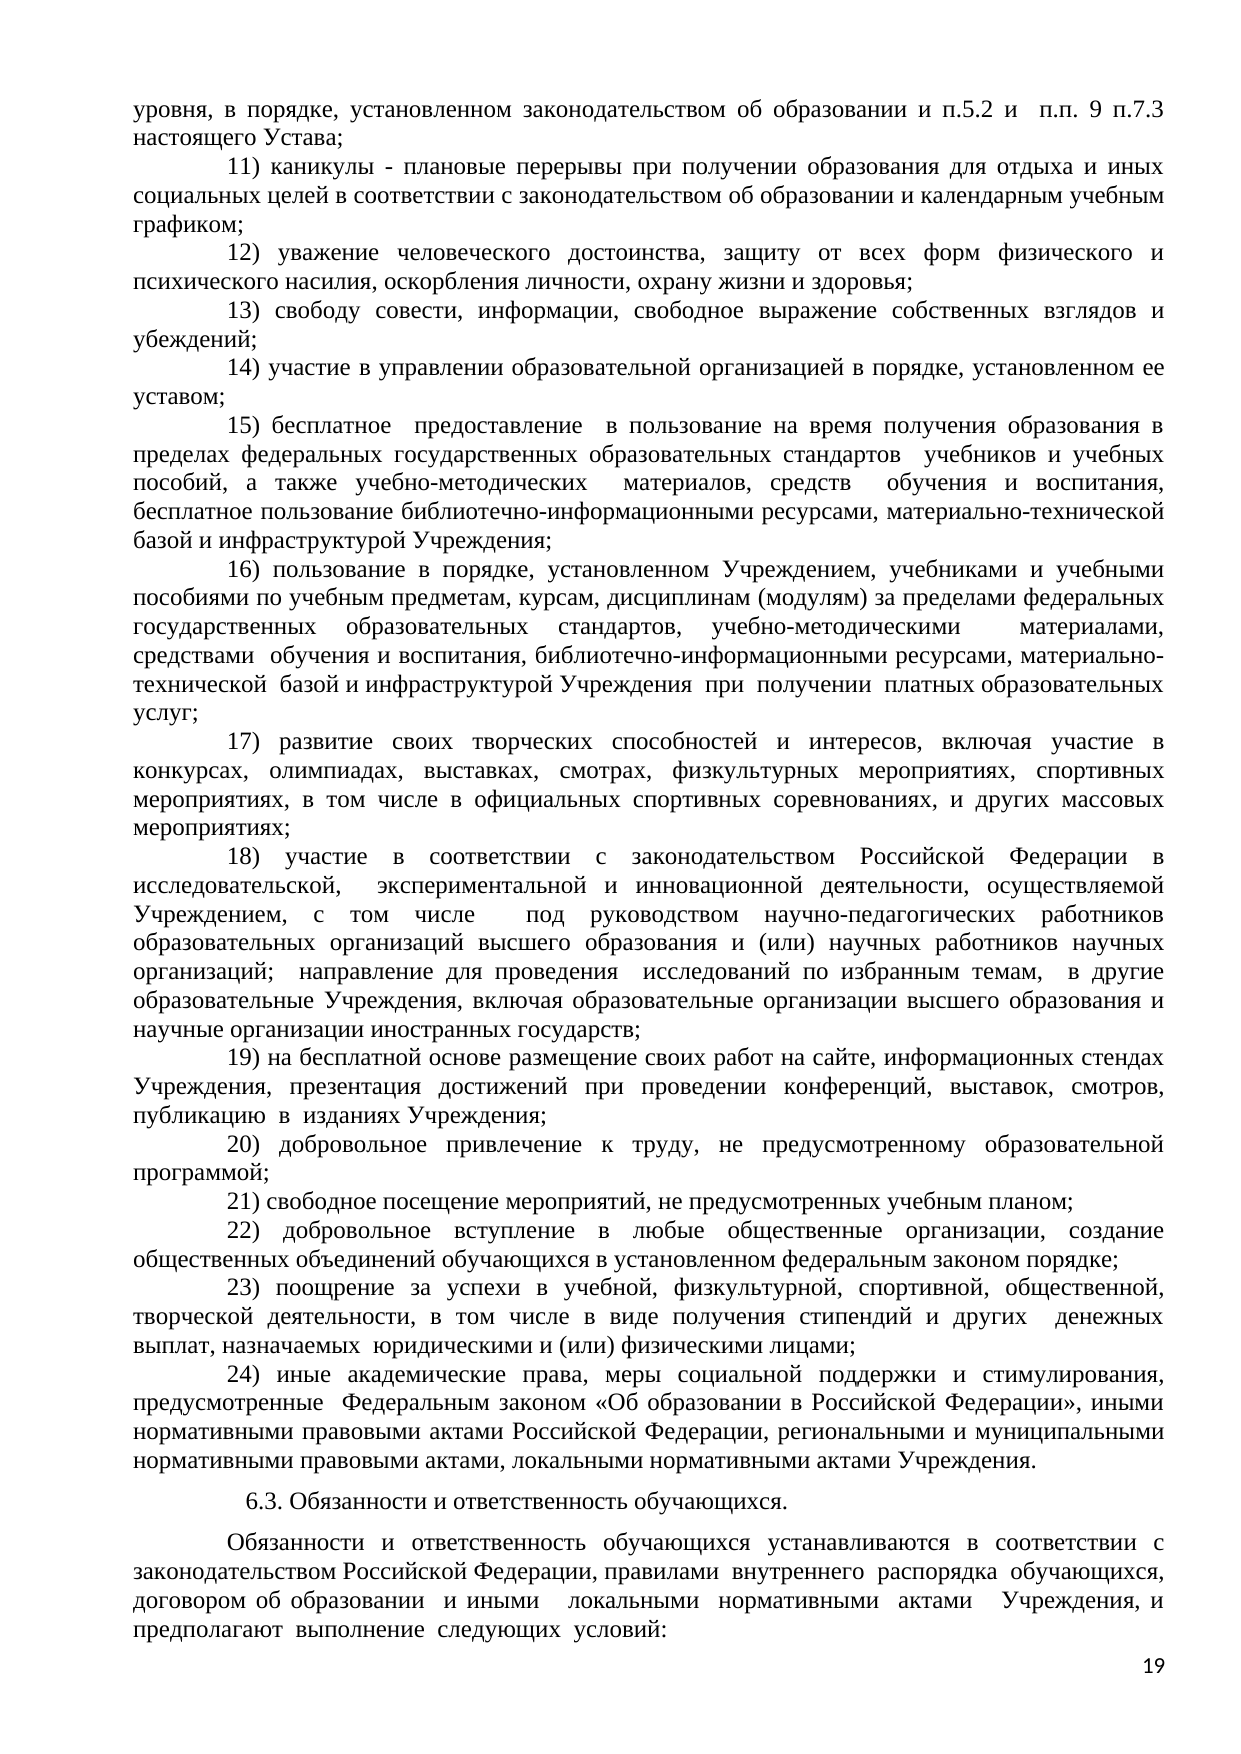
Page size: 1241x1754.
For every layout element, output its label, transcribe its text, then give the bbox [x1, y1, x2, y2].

text Обязанности и ответственность обучающихся устанавливаются в соответствии с законодательством Российской Федерации, правилами внутреннего распорядка обучающихся, договором об образовании и иными локальными нормативными актами Учреждения, и предполагают выполнение следующих условий: [133, 1527, 1165, 1642]
text 13) свободу совести, информации, свободное выражение собственных взглядов и убеждений; [133, 295, 1165, 352]
text 23) поощрение за успехи в учебной, физкультурной, спортивной, общественной, творческой деятельности, в том числе в виде получения стипендий и других денежных выплат, назначаемых юридическими и (или) физическими лицами; [133, 1272, 1165, 1359]
text 19) на бесплатной основе размещение своих работ на сайте, информационных стендах Учреждения, презентация достижений при проведении конференций, выставок, смотров, публикацию в изданиях Учреждения; [133, 1042, 1165, 1129]
text 11) каникулы - плановые перерывы при получении образования для отдыха и иных социальных целей в соответствии с законодательством об образовании и календарным учебным графиком; [133, 151, 1165, 237]
text 15) бесплатное предоставление в пользование на время получения образования в пределах федеральных государственных образовательных стандартов учебников и учебных пособий, а также учебно-методических материалов, средств обучения и воспитания, бесплатное пользование библиотечно-информационными ресурсами, материально-технической базой и инфраструктурой Учреждения; [133, 410, 1165, 554]
text 24) иные академические права, меры социальной поддержки и стимулирования, предусмотренные Федеральным законом «Об образовании в Российской Федерации», иными нормативными правовыми актами Российской Федерации, региональными и муниципальными нормативными правовыми актами, локальными нормативными актами Учреждения. [133, 1359, 1165, 1474]
text 21) свободное посещение мероприятий, не предусмотренных учебным планом; [133, 1186, 1165, 1215]
text 6.3. Обязанности и ответственность обучающихся. [133, 1486, 1165, 1515]
text 14) участие в управлении образовательной организацией в порядке, установленном ее уставом; [133, 352, 1165, 410]
text 16) пользование в порядке, установленном Учреждением, учебниками и учебными пособиями по учебным предметам, курсам, дисциплинам (модулям) за пределами федеральных государственных образовательных стандартов, учебно-методическими материалами, средствами обучения и воспитания, библиотечно-информационными ресурсами, материально-технической базой и инфраструктурой Учреждения при получении платных образовательных услуг; [133, 554, 1165, 726]
text 12) уважение человеческого достоинства, защиту от всех форм физического и психического насилия, оскорбления личности, охрану жизни и здоровья; [133, 237, 1165, 295]
text 20) добровольное привлечение к труду, не предусмотренному образовательной программой; [133, 1129, 1165, 1186]
text 22) добровольное вступление в любые общественные организации, создание общественных объединений обучающихся в установленном федеральным законом порядке; [133, 1215, 1165, 1272]
text 18) участие в соответствии с законодательством Российской Федерации в исследовательской, экспериментальной и инновационной деятельности, осуществляемой Учреждением, с том числе под руководством научно-педагогических работников образовательных организаций высшего образования и (или) научных работников научных организаций; направление для проведения исследований по избранным темам, в другие образовательные Учреждения, включая образовательные организации высшего образования и научные организации иностранных государств; [133, 841, 1165, 1042]
text 17) развитие своих творческих способностей и интересов, включая участие в конкурсах, олимпиадах, выставках, смотрах, физкультурных мероприятиях, спортивных мероприятиях, в том числе в официальных спортивных соревнованиях, и других массовых мероприятиях; [133, 726, 1165, 841]
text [133, 94, 1165, 151]
